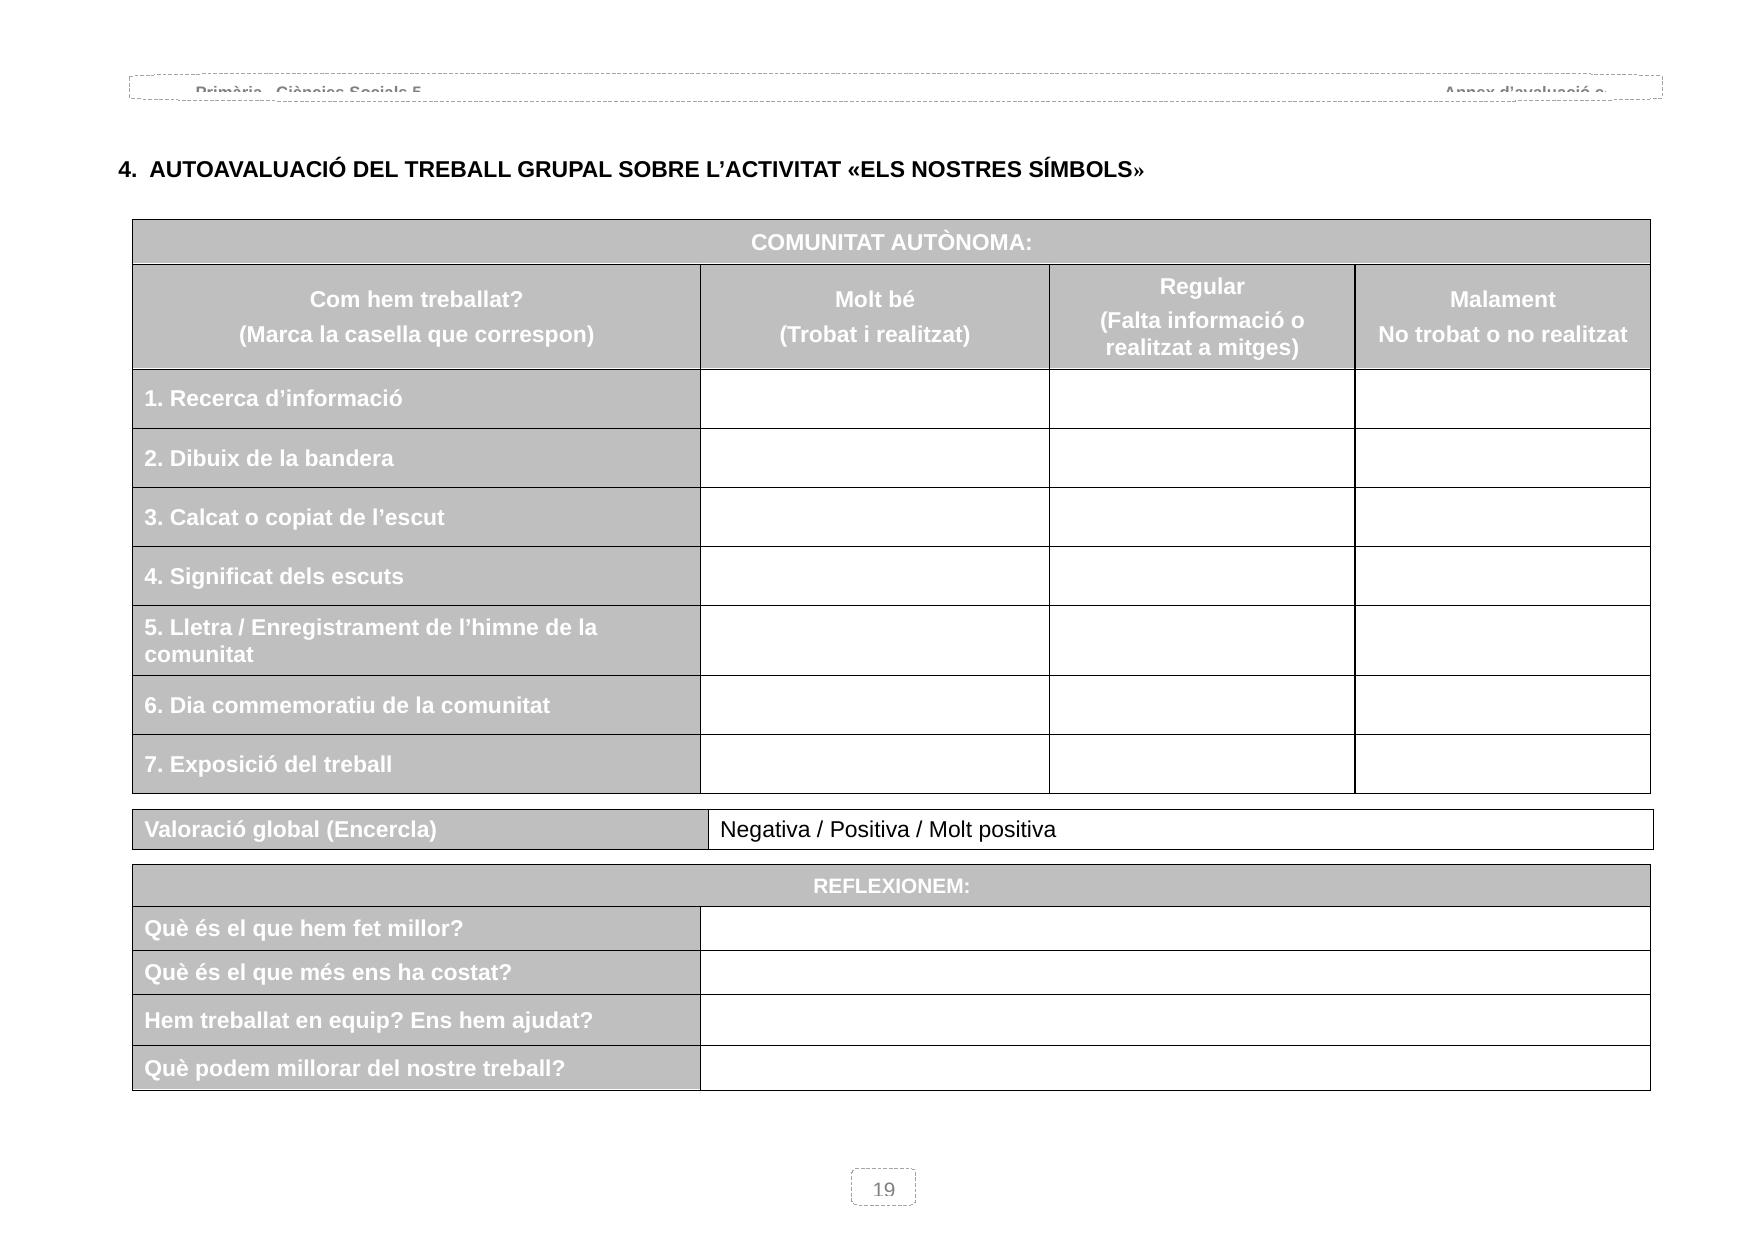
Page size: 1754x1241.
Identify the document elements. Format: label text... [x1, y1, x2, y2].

table_cell [1356, 488, 1650, 546]
table_cell [1356, 547, 1650, 605]
subtitle 4. AUTOAVALUACIÓ DEL TREBALL GRUPAL SOBRE L’ACTIVITAT «ELS NOSTRES SÍMBOLS» [118, 156, 1636, 183]
table_cell 2. Dibuix de la bandera [133, 429, 700, 487]
table_cell Regular (Falta informació o realitzat a mitges) [1050, 265, 1354, 368]
table_cell Què és el que més ens ha costat? [133, 951, 700, 994]
table_cell 4. Significat dels escuts [133, 547, 700, 605]
table_cell [701, 676, 1049, 734]
table_cell Què és el que hem fet millor? [133, 907, 700, 950]
table_header Valoració global (Encercla) [133, 810, 708, 849]
table_cell [1356, 429, 1650, 487]
table_cell Com hem treballat? (Marca la casella que correspon) [133, 265, 700, 368]
table_header Negativa / Positiva / Molt positiva [709, 810, 1653, 849]
table_cell [701, 951, 1650, 994]
table_cell [701, 547, 1049, 605]
table_cell [701, 735, 1049, 793]
table_cell [1050, 429, 1354, 487]
table_cell [701, 606, 1049, 675]
table_cell [1050, 370, 1354, 428]
table_header REFLEXIONEM: [133, 865, 1650, 906]
table_cell 1. Recerca d’informació [133, 370, 700, 428]
table_cell [701, 1046, 1650, 1089]
table_cell 3. Calcat o copiat de l’escut [133, 488, 700, 546]
table_cell Què podem millorar del nostre treball? [133, 1046, 700, 1089]
table_cell [701, 995, 1650, 1045]
table_cell [1050, 606, 1354, 675]
table_cell [701, 429, 1049, 487]
table_cell [701, 907, 1650, 950]
table_cell Malament No trobat o no realitzat [1356, 265, 1650, 368]
table_cell 7. Exposició del treball [133, 735, 700, 793]
table_cell [1356, 606, 1650, 675]
table_cell [1050, 735, 1354, 793]
table_cell Hem treballat en equip? Ens hem ajudat? [133, 995, 700, 1045]
table_cell [1050, 676, 1354, 734]
table_header COMUNITAT AUTÒNOMA: [133, 220, 1650, 263]
table_cell [701, 488, 1049, 546]
table_cell [1050, 547, 1354, 605]
table_cell [1356, 676, 1650, 734]
table_cell Molt bé (Trobat i realitzat) [701, 265, 1049, 368]
table_cell [1356, 370, 1650, 428]
table_cell 5. Lletra / Enregistrament de l’himne de la comunitat [133, 606, 700, 675]
table_cell [1356, 735, 1650, 793]
table_cell [1050, 488, 1354, 546]
table_cell [701, 370, 1049, 428]
table_cell 6. Dia commemoratiu de la comunitat [133, 676, 700, 734]
